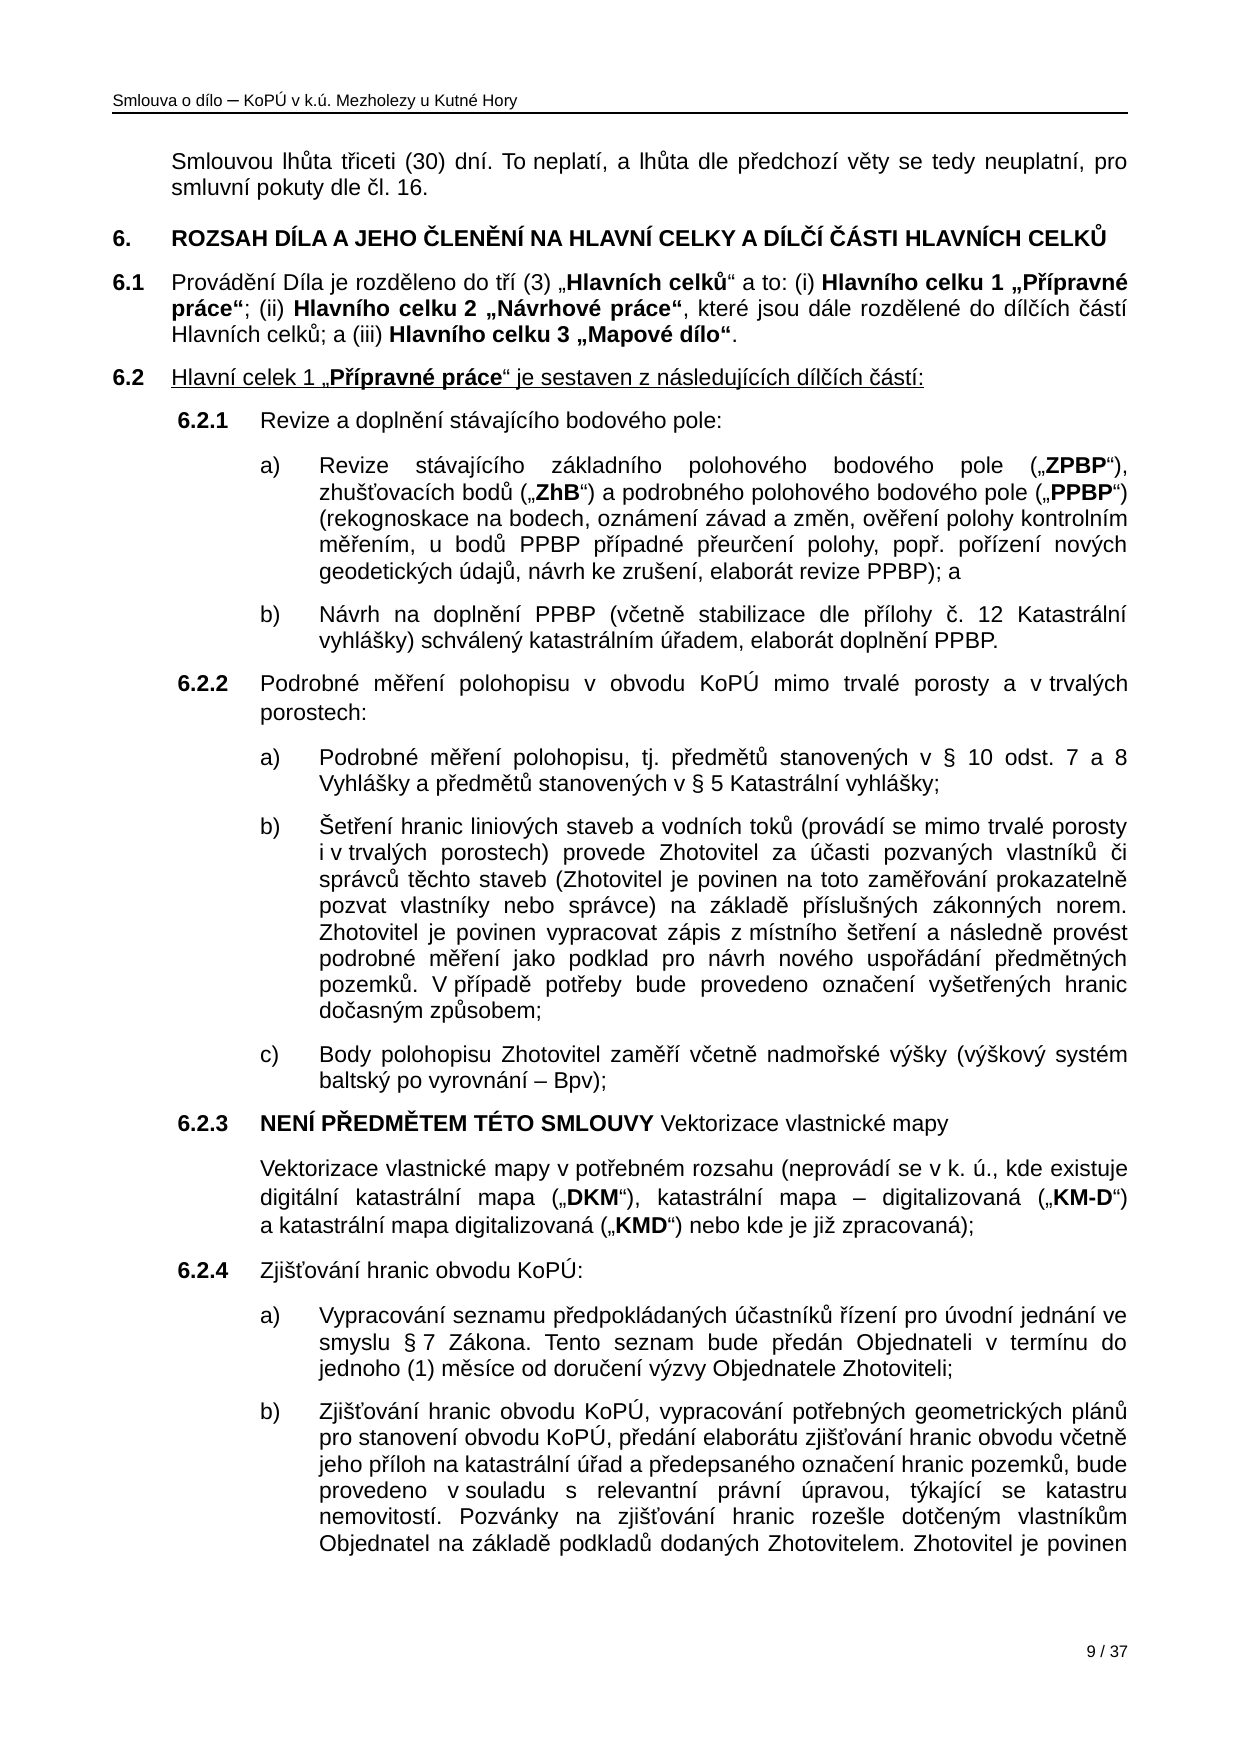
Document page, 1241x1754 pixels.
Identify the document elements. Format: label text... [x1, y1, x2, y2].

list Revize stávajícího základního polohového bodového pole („ZPBP“), zhušťovacích bodů („ZhB“) a podrobného polohového bodového pole („PPBP“) (rekognoskace na bodech, oznámení závad a změn, ověření polohy kontrolním měřením, u bodů PPBP případné přeurčení polohy, popř. pořízení nových geodetických údajů, návrh ke zrušení, elaborát revize PPBP); a [260, 452, 1128, 584]
text Rozsah díla a jeho členění na hlavní celky a dílčí části Hlavních celků [112, 225, 1128, 252]
text Zjišťování hranic obvodu KoPÚ: [177, 1257, 1128, 1283]
list Podrobné měření polohopisu, tj. předmětů stanovených v § 10 odst. 7 a 8 Vyhlášky a předmětů stanovených v § 5 Katastrální vyhlášky; [260, 744, 1128, 796]
text Podrobné měření polohopisu v obvodu KoPÚ mimo trvalé porosty a v trvalých porostech: [177, 670, 1128, 725]
text Revize a doplnění stávajícího bodového pole: [177, 407, 1128, 433]
text NENÍ PŘEDMĚTEM TÉTO SMLOUVY Vektorizace vlastnické mapy [177, 1110, 1128, 1136]
list Vektorizace vlastnické mapy v potřebném rozsahu (neprovádí se v k. ú., kde existuje digitální katastrální mapa („DKM“), katastrální mapa – digitalizovaná („KM-D“) a katastrální mapa digitalizovaná („KMD“) nebo kde je již zpracovaná); [260, 1155, 1128, 1238]
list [260, 1398, 1128, 1556]
list Šetření hranic liniových staveb a vodních toků (provádí se mimo trvalé porosty i v trvalých porostech) provede Zhotovitel za účasti pozvaných vlastníků či správců těchto staveb (Zhotovitel je povinen na toto zaměřování prokazatelně pozvat vlastníky nebo správce) na základě příslušných zákonných norem. Zhotovitel je povinen vypracovat zápis z místního šetření a následně provést podrobné měření jako podklad pro návrh nového uspořádání předmětných pozemků. V případě potřeby bude provedeno označení vyšetřených hranic dočasným způsobem; [260, 813, 1128, 1024]
text Hlavní celek 1 „Přípravné práce“ je sestaven z následujících dílčích částí: [112, 364, 1128, 391]
text Provádění Díla je rozděleno do tří (3) „Hlavních celků“ a to: (i) Hlavního celku 1 „Přípravné práce“; (ii) Hlavního celku 2 „Návrhové práce“, které jsou dále rozdělené do dílčích částí Hlavních celků; a (iii) Hlavního celku 3 „Mapové dílo“. [112, 268, 1128, 347]
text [112, 148, 1128, 200]
list Vypracování seznamu předpokládaných účastníků řízení pro úvodní jednání ve smyslu § 7 Zákona. Tento seznam bude předán Objednateli v termínu do jednoho (1) měsíce od doručení výzvy Objednatele Zhotoviteli; [260, 1302, 1128, 1381]
list Návrh na doplnění PPBP (včetně stabilizace dle přílohy č. 12 Katastrální vyhlášky) schválený katastrálním úřadem, elaborát doplnění PPBP. [260, 601, 1128, 653]
list Body polohopisu Zhotovitel zaměří včetně nadmořské výšky (výškový systém baltský po vyrovnání – Bpv); [260, 1041, 1128, 1093]
